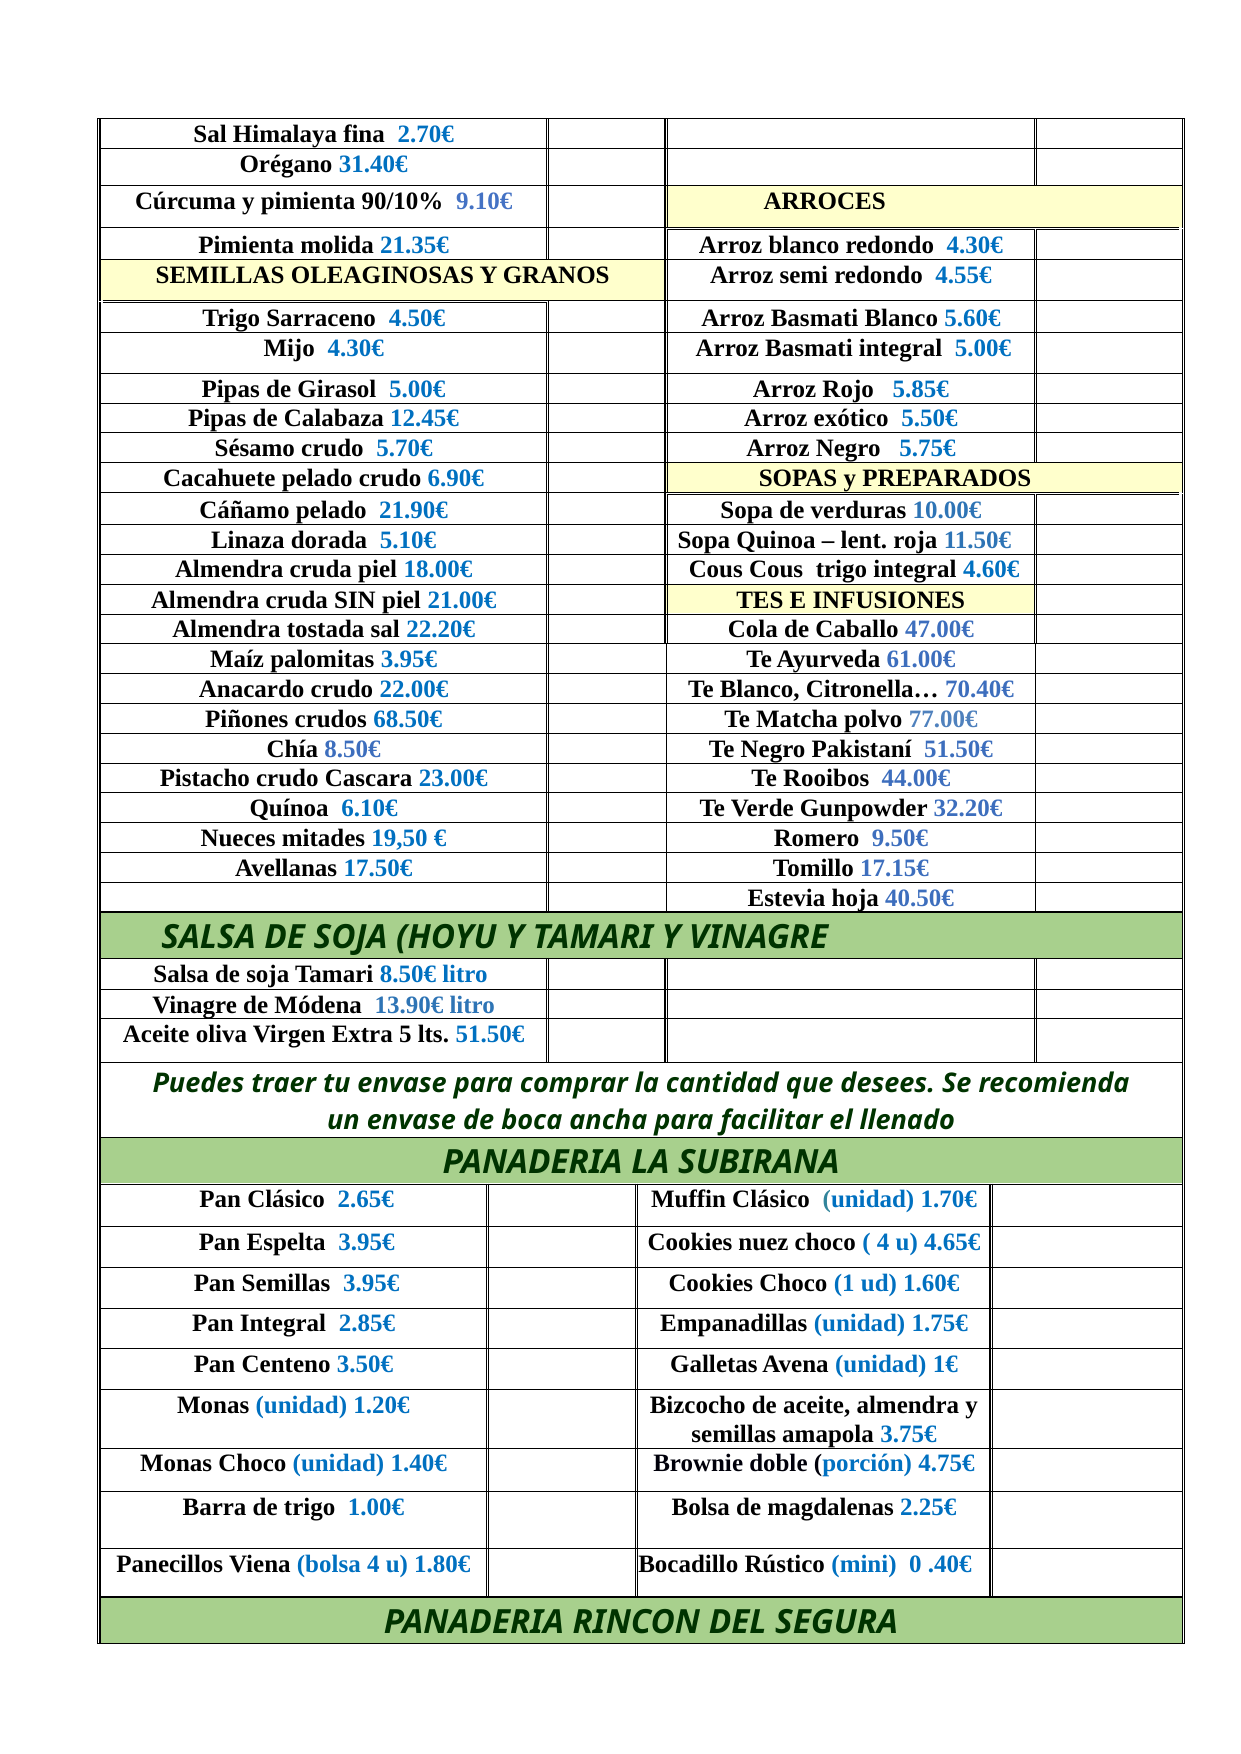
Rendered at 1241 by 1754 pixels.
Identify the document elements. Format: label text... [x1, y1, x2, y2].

table_cell [1036, 793, 1182, 822]
table_cell [1037, 333, 1182, 373]
table_cell [993, 1268, 1182, 1307]
table_cell [549, 404, 664, 432]
table_cell PANADERIA LA SUBIRANA [101, 1138, 1182, 1183]
table_cell [489, 1227, 635, 1267]
table_cell [549, 301, 664, 332]
table_cell Piñones crudos 68.50€ [101, 704, 546, 733]
table_cell [549, 734, 666, 762]
table_cell [489, 1268, 635, 1307]
table_cell [1037, 260, 1182, 300]
table_cell [549, 823, 666, 852]
table_cell Orégano 31.40€ [101, 149, 546, 185]
table_cell [993, 1227, 1182, 1267]
table_cell Romero 9.50€ [667, 823, 1035, 852]
table_cell Pipas de Calabaza 12.45€ [101, 404, 546, 432]
table_cell Almendra cruda SIN piel 21.00€ [101, 585, 546, 613]
table_cell Vinagre de Módena 13.90€ litro [101, 990, 546, 1018]
table_cell [668, 959, 1034, 989]
table_cell [668, 1019, 1034, 1062]
table_cell Pistacho crudo Cascara 23.00€ [101, 764, 546, 792]
table_cell [549, 959, 664, 989]
table_cell [549, 228, 664, 259]
table_cell [668, 990, 1034, 1018]
table_cell Pan Integral 2.85€ [101, 1309, 486, 1348]
table_cell [101, 883, 546, 911]
table_cell Arroz Basmati integral 5.00€ [668, 333, 1034, 373]
table_cell [1036, 704, 1182, 733]
table_cell Sopa Quinoa – lent. roja 11.50€ [668, 525, 1034, 553]
table_cell Aceite oliva Virgen Extra 5 lts. 51.50€ [101, 1019, 546, 1062]
table_cell [1037, 374, 1182, 402]
table_cell Pipas de Girasol 5.00€ [101, 374, 546, 402]
table_cell [1037, 301, 1182, 332]
table_cell Pan Semillas 3.95€ [101, 1268, 486, 1307]
table_cell Pan Centeno 3.50€ [101, 1349, 486, 1389]
table_cell Tomillo 17.15€ [667, 853, 1035, 882]
table_cell [1037, 959, 1182, 989]
table_cell Puedes traer tu envase para comprar la cantidad que desees. Se recomienda un envase de boca ancha para facilitar el llenado [101, 1063, 1182, 1137]
table_cell [489, 1449, 635, 1491]
table_cell SOPAS y PREPARADOS [668, 463, 1182, 492]
table_cell Muffin Clásico (unidad) 1.70€ [638, 1185, 989, 1226]
table_cell Mijo 4.30€ [101, 333, 546, 373]
table_cell [1036, 823, 1182, 852]
table_cell Arroz semi redondo 4.55€ [668, 260, 1034, 300]
table_cell [549, 555, 664, 584]
table_cell Cookies Choco (1 ud) 1.60€ [638, 1268, 989, 1307]
table_cell [549, 704, 666, 733]
table_cell Sopa de verduras 10.00€ [668, 495, 1034, 524]
table_cell Linaza dorada 5.10€ [101, 525, 546, 553]
table_cell [549, 374, 664, 402]
table_cell [549, 990, 664, 1018]
table_cell Panecillos Viena (bolsa 4 u) 1.80€ [101, 1549, 486, 1596]
table_cell Estevia hoja 40.50€ [667, 883, 1035, 911]
table_cell Salsa de soja Tamari 8.50€ litro [101, 959, 546, 989]
table_cell [1037, 525, 1182, 553]
table_cell [1037, 1019, 1182, 1062]
table_cell [993, 1492, 1182, 1548]
table_cell [549, 186, 664, 227]
table_cell [549, 493, 664, 524]
table_cell Barra de trigo 1.00€ [101, 1492, 486, 1548]
table_cell Te Matcha polvo 77.00€ [667, 704, 1035, 733]
table_cell [489, 1549, 635, 1596]
table_cell [1036, 764, 1182, 792]
table_cell [549, 674, 666, 703]
table_cell Nueces mitades 19,50 € [101, 823, 546, 852]
table_cell Pimienta molida 21.35€ [101, 228, 546, 259]
table_cell [1037, 990, 1182, 1018]
table_cell [668, 119, 1034, 148]
table_cell Arroz Basmati Blanco 5.60€ [668, 301, 1034, 332]
table_cell Empanadillas (unidad) 1.75€ [638, 1309, 989, 1348]
table_cell [993, 1309, 1182, 1348]
table_cell TES E INFUSIONES [668, 585, 1034, 613]
table_cell Anacardo crudo 22.00€ [101, 674, 546, 703]
table_cell [1037, 433, 1182, 462]
table_cell SEMILLAS OLEAGINOSAS Y GRANOS [101, 260, 664, 300]
table_cell [993, 1390, 1182, 1447]
table_cell [993, 1549, 1182, 1596]
table_cell [1037, 119, 1182, 148]
table_cell Quínoa 6.10€ [101, 793, 546, 822]
table_cell [1035, 227, 1183, 259]
table_cell [1037, 492, 1182, 524]
table_cell Te Ayurveda 61.00€ [667, 644, 1035, 673]
table_cell Avellanas 17.50€ [101, 853, 546, 882]
table_cell Almendra cruda piel 18.00€ [101, 555, 546, 584]
table_cell [549, 793, 666, 822]
table_cell [549, 525, 664, 553]
table_cell Cookies nuez choco ( 4 u) 4.65€ [638, 1227, 989, 1267]
table_cell [549, 149, 664, 185]
table_cell [1037, 404, 1182, 432]
table_cell Arroz blanco redondo 4.30€ [668, 230, 1034, 259]
table_cell [993, 1185, 1182, 1226]
table_cell [549, 585, 664, 613]
table_cell PANADERIA RINCON DEL SEGURA [101, 1598, 1182, 1643]
table_cell [489, 1309, 635, 1348]
table_cell [993, 1349, 1182, 1389]
table_cell Cous Cous trigo integral 4.60€ [668, 555, 1034, 584]
table_cell Te Verde Gunpowder 32.20€ [667, 793, 1035, 822]
table_cell Pan Clásico 2.65€ [101, 1185, 486, 1226]
table_cell Bolsa de magdalenas 2.25€ [638, 1492, 989, 1548]
table_cell [1037, 555, 1182, 584]
table_cell Bocadillo Rústico (mini) 0 .40€ [638, 1549, 989, 1596]
table_cell Arroz exótico 5.50€ [668, 404, 1034, 432]
table_cell [549, 463, 664, 492]
table_cell Almendra tostada sal 22.20€ [101, 615, 546, 643]
table_cell [549, 119, 664, 148]
table_cell [1037, 615, 1182, 643]
table_cell Cacahuete pelado crudo 6.90€ [101, 463, 546, 492]
table_cell [549, 883, 666, 911]
table_cell ARROCES [668, 186, 1182, 227]
table_cell Te Rooibos 44.00€ [667, 764, 1035, 792]
table_cell [489, 1349, 635, 1389]
table_cell [549, 1019, 664, 1062]
table_cell Trigo Sarraceno 4.50€ [99, 300, 548, 332]
table_cell [549, 333, 664, 373]
table_cell Brownie doble (porción) 4.75€ [638, 1449, 989, 1491]
table_cell [1037, 585, 1182, 613]
table_cell Monas (unidad) 1.20€ [101, 1390, 486, 1447]
table_cell [1036, 734, 1182, 762]
table_cell [489, 1390, 635, 1447]
table_cell Cúrcuma y pimienta 90/10% 9.10€ [101, 186, 546, 227]
table_cell Cáñamo pelado 21.90€ [101, 493, 546, 524]
table_cell [549, 615, 664, 643]
table_cell Te Negro Pakistaní 51.50€ [667, 734, 1035, 762]
table_cell Maíz palomitas 3.95€ [101, 644, 546, 673]
table_cell [1036, 853, 1182, 882]
table_cell Galletas Avena (unidad) 1€ [638, 1349, 989, 1389]
table_cell Sal Himalaya fina 2.70€ [101, 119, 546, 148]
table_cell [1036, 674, 1182, 703]
table_cell [668, 149, 1034, 185]
table_cell Monas Choco (unidad) 1.40€ [101, 1449, 486, 1491]
table_cell SALSA DE SOJA (HOYU Y TAMARI Y VINAGRE [101, 913, 1182, 958]
table_cell [549, 433, 664, 462]
table_cell Bizcocho de aceite, almendra y semillas amapola 3.75€ [638, 1390, 989, 1447]
table_cell Pan Espelta 3.95€ [101, 1227, 486, 1267]
table_cell Te Blanco, Citronella… 70.40€ [667, 674, 1035, 703]
table_cell Sésamo crudo 5.70€ [101, 433, 546, 462]
table_cell Arroz Rojo 5.85€ [668, 374, 1034, 402]
table_cell [489, 1492, 635, 1548]
table_cell [549, 764, 666, 792]
table_cell [549, 853, 666, 882]
table_cell [993, 1449, 1182, 1491]
table_cell [1037, 149, 1182, 185]
table_cell Cola de Caballo 47.00€ [668, 615, 1034, 643]
table_cell [1036, 644, 1182, 673]
table_cell Arroz Negro 5.75€ [668, 433, 1034, 462]
table_cell [489, 1185, 635, 1226]
table_cell [549, 644, 666, 673]
table_cell [1036, 883, 1182, 911]
table_cell Chía 8.50€ [101, 734, 546, 762]
